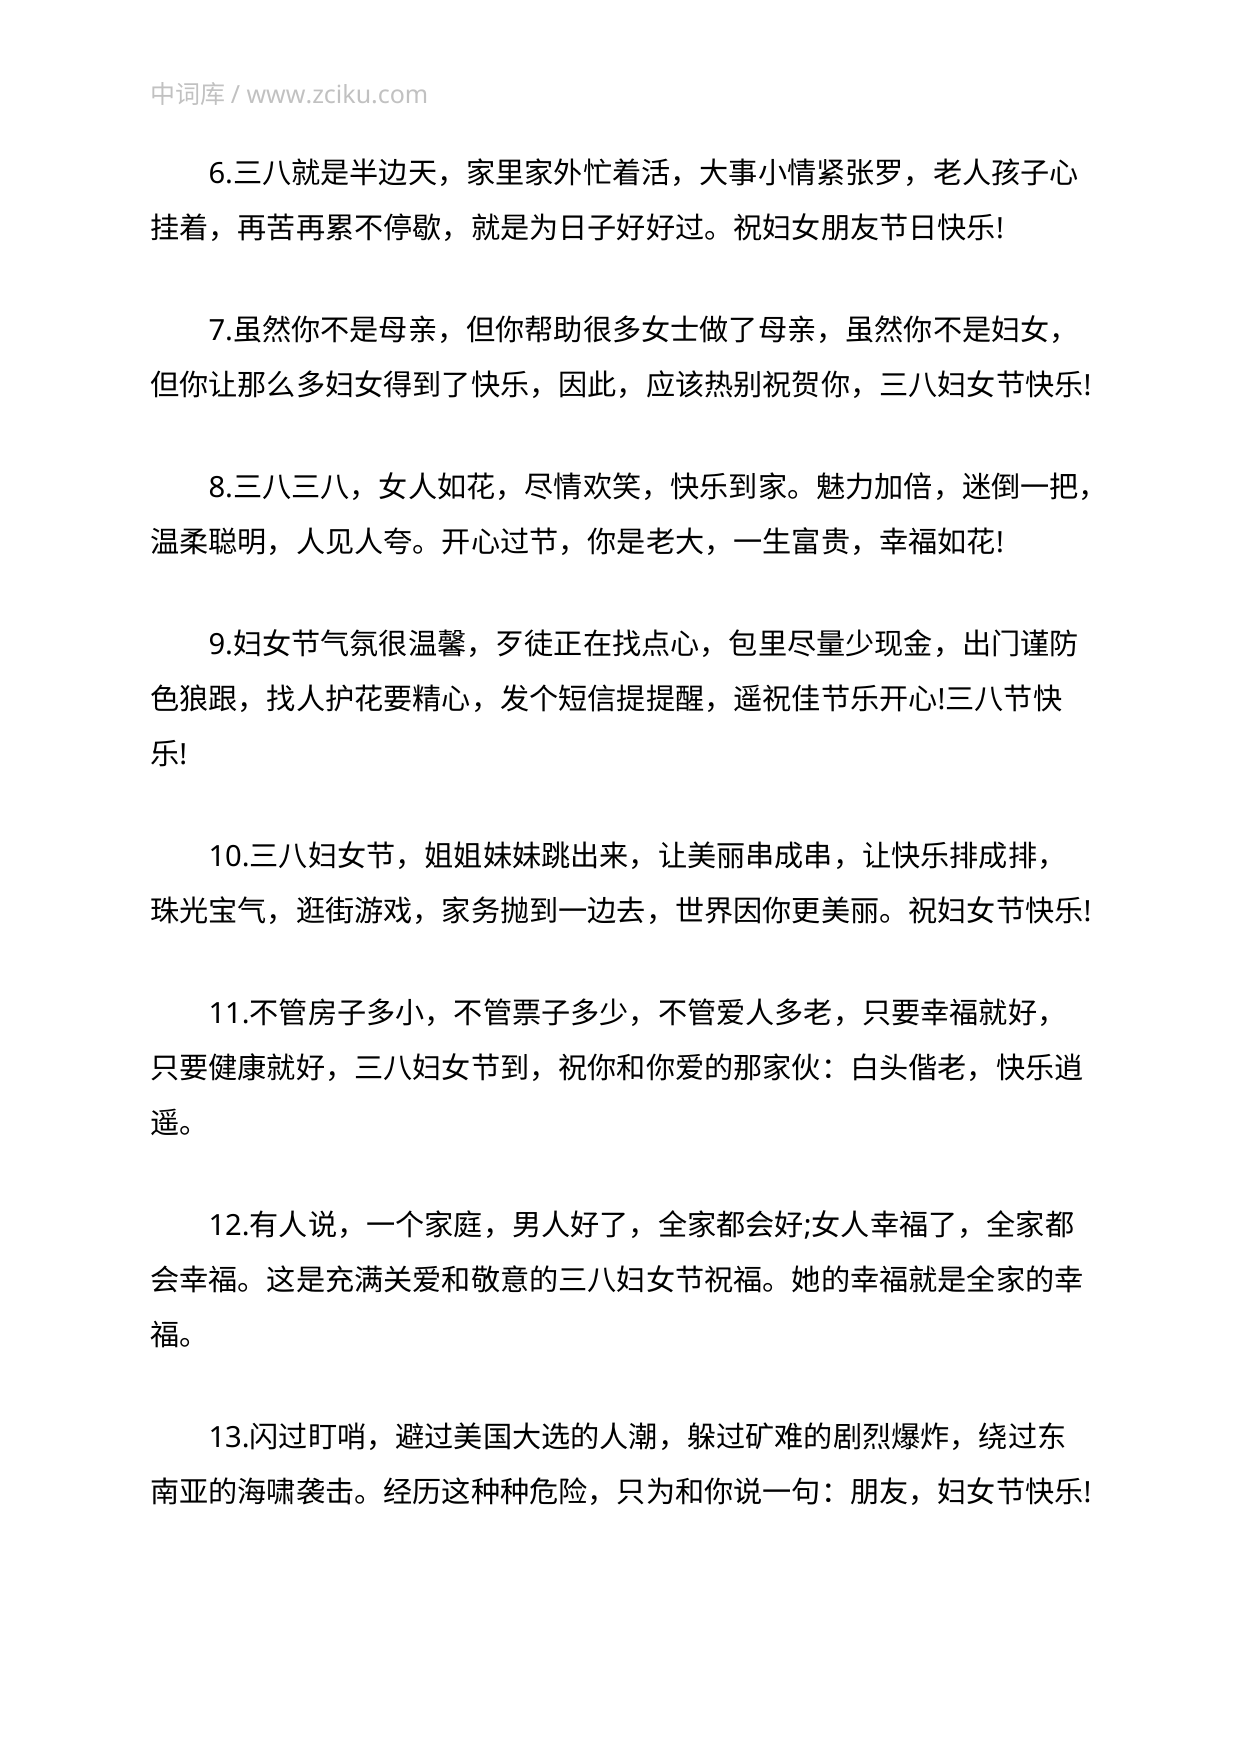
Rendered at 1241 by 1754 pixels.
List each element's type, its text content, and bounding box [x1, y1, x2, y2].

text 10.三八妇女节，姐姐妹妹跳出来，让美丽串成串，让快乐排成排，珠光宝气，逛街游戏，家务抛到一边去，世界因你更美丽。祝妇女节快乐! [150, 833, 1090, 930]
text 8.三八三八，女人如花，尽情欢笑，快乐到家。魅力加倍，迷倒一把，温柔聪明，人见人夸。开心过节，你是老大，一生富贵，幸福如花! [150, 464, 1090, 561]
text 13.闪过盯哨，避过美国大选的人潮，躲过矿难的剧烈爆炸，绕过东南亚的海啸袭击。经历这种种危险，只为和你说一句：朋友，妇女节快乐! [150, 1413, 1090, 1511]
text 6.三八就是半边天，家里家外忙着活，大事小情紧张罗，老人孩子心挂着，再苦再累不停歇，就是为日子好好过。祝妇女朋友节日快乐! [150, 150, 1090, 247]
text 9.妇女节气氛很温馨，歹徒正在找点心，包里尽量少现金，出门谨防色狼跟，找人护花要精心，发个短信提提醒，遥祝佳节乐开心!三八节快乐! [150, 621, 1090, 773]
text 11.不管房子多小，不管票子多少，不管爱人多老，只要幸福就好，只要健康就好，三八妇女节到，祝你和你爱的那家伙：白头偕老，快乐逍遥。 [150, 990, 1090, 1142]
text 12.有人说，一个家庭，男人好了，全家都会好;女人幸福了，全家都会幸福。这是充满关爱和敬意的三八妇女节祝福。她的幸福就是全家的幸福。 [150, 1202, 1090, 1354]
text 7.虽然你不是母亲，但你帮助很多女士做了母亲，虽然你不是妇女，但你让那么多妇女得到了快乐，因此，应该热别祝贺你，三八妇女节快乐! [150, 307, 1090, 404]
